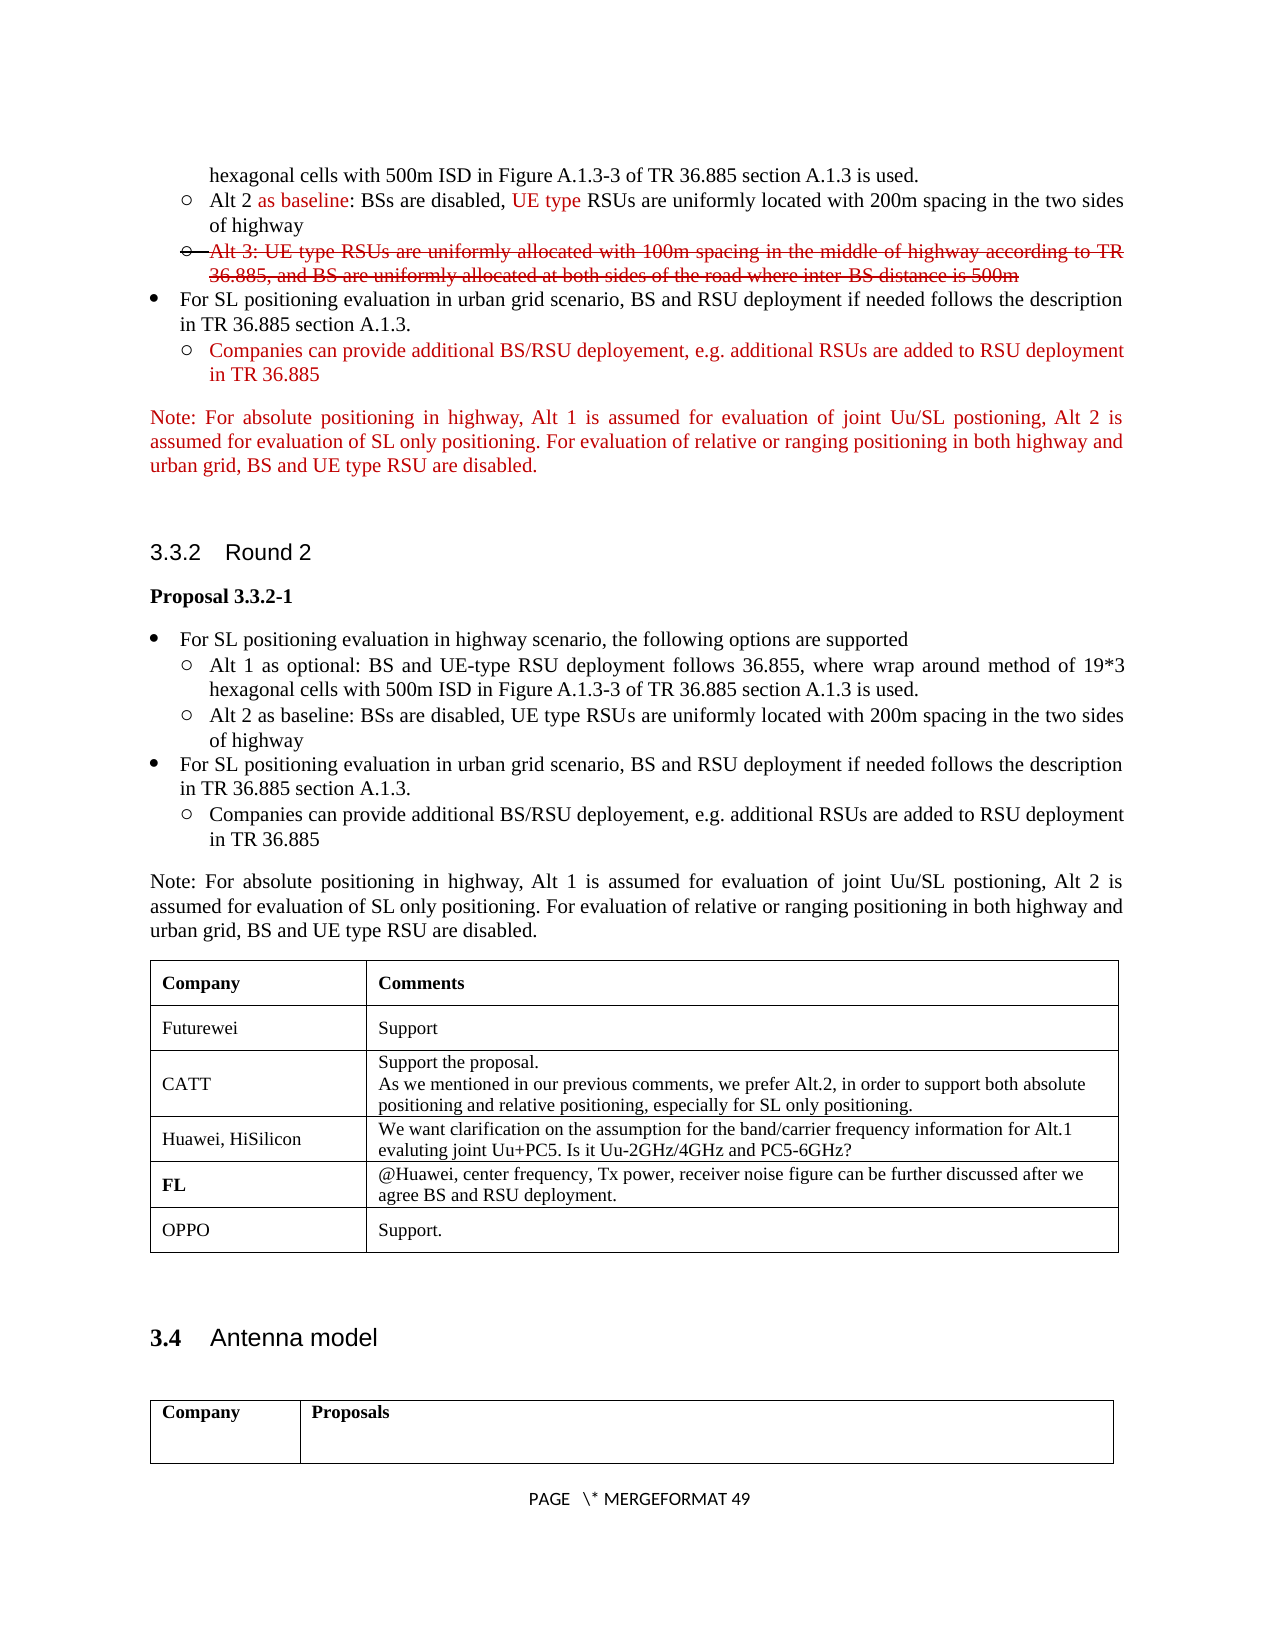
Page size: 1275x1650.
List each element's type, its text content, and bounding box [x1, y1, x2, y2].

table_cell Support [367, 1006, 1118, 1050]
table_cell Huawei, HiSilicon [151, 1117, 366, 1161]
text Note: For absolute positioning in highway, Alt 1 is assumed for evaluation of joint Uu/SL postioning, Alt 2 is assumed for evaluation of SL only positioning. For evaluation of relative or ranging positioning in both highway and urban grid, BS and UE type RSU are disabled. [150, 405, 1125, 477]
table_cell Support the proposal. As we mentioned in our previous comments, we prefer Alt.2, in order to support both absolute positioning and relative positioning, especially for SL only positioning. [367, 1051, 1118, 1116]
table_cell We want clarification on the assumption for the band/carrier frequency information for Alt.1 evaluting joint Uu+PC5. Is it Uu-2GHz/4GHz and PC5-6GHz? [367, 1117, 1118, 1161]
table_header Company [151, 1401, 300, 1462]
list For SL positioning evaluation in urban grid scenario, BS and RSU deployment if needed follows the description in TR 36.885 section A.1.3. [150, 287, 1125, 336]
subtitle Round 2 [150, 539, 1125, 565]
table_header Company [151, 961, 366, 1004]
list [179, 162, 1125, 187]
table_cell Support. [367, 1208, 1118, 1252]
table_cell FL [151, 1162, 366, 1207]
list Companies can provide additional BS/RSU deployement, e.g. additional RSUs are added to RSU deployment in TR 36.885 [179, 336, 1125, 386]
table_header Comments [367, 961, 1118, 1004]
table_cell @Huawei, center frequency, Tx power, receiver noise figure can be further discussed after we agree BS and RSU deployment. [367, 1162, 1118, 1207]
list Alt 3: UE type RSUs are uniformly allocated with 100m spacing in the middle of highway according to TR 36.885, and BS are uniformly allocated at both sides of the road where inter-BS distance is 500m [179, 237, 1125, 287]
text Proposal 3.3.2-1 [150, 584, 1125, 608]
list Alt 2 as baseline: BSs are disabled, UE type RSUs are uniformly located with 200m spacing in the two sides of highway [179, 701, 1125, 752]
list Alt 2 as baseline: BSs are disabled, UE type RSUs are uniformly located with 200m spacing in the two sides of highway [179, 187, 1125, 237]
subtitle Antenna model [150, 1323, 1125, 1352]
table_cell CATT [151, 1051, 366, 1116]
list For SL positioning evaluation in urban grid scenario, BS and RSU deployment if needed follows the description in TR 36.885 section A.1.3. [150, 752, 1125, 800]
table_header Proposals [301, 1401, 1113, 1462]
text Note: For absolute positioning in highway, Alt 1 is assumed for evaluation of joint Uu/SL postioning, Alt 2 is assumed for evaluation of SL only positioning. For evaluation of relative or ranging positioning in both highway and urban grid, BS and UE type RSU are disabled. [150, 869, 1125, 942]
list For SL positioning evaluation in highway scenario, the following options are supported [150, 627, 1125, 651]
table_cell Futurewei [151, 1006, 366, 1050]
list Companies can provide additional BS/RSU deployement, e.g. additional RSUs are added to RSU deployment in TR 36.885 [179, 800, 1125, 851]
table_cell OPPO [151, 1208, 366, 1252]
